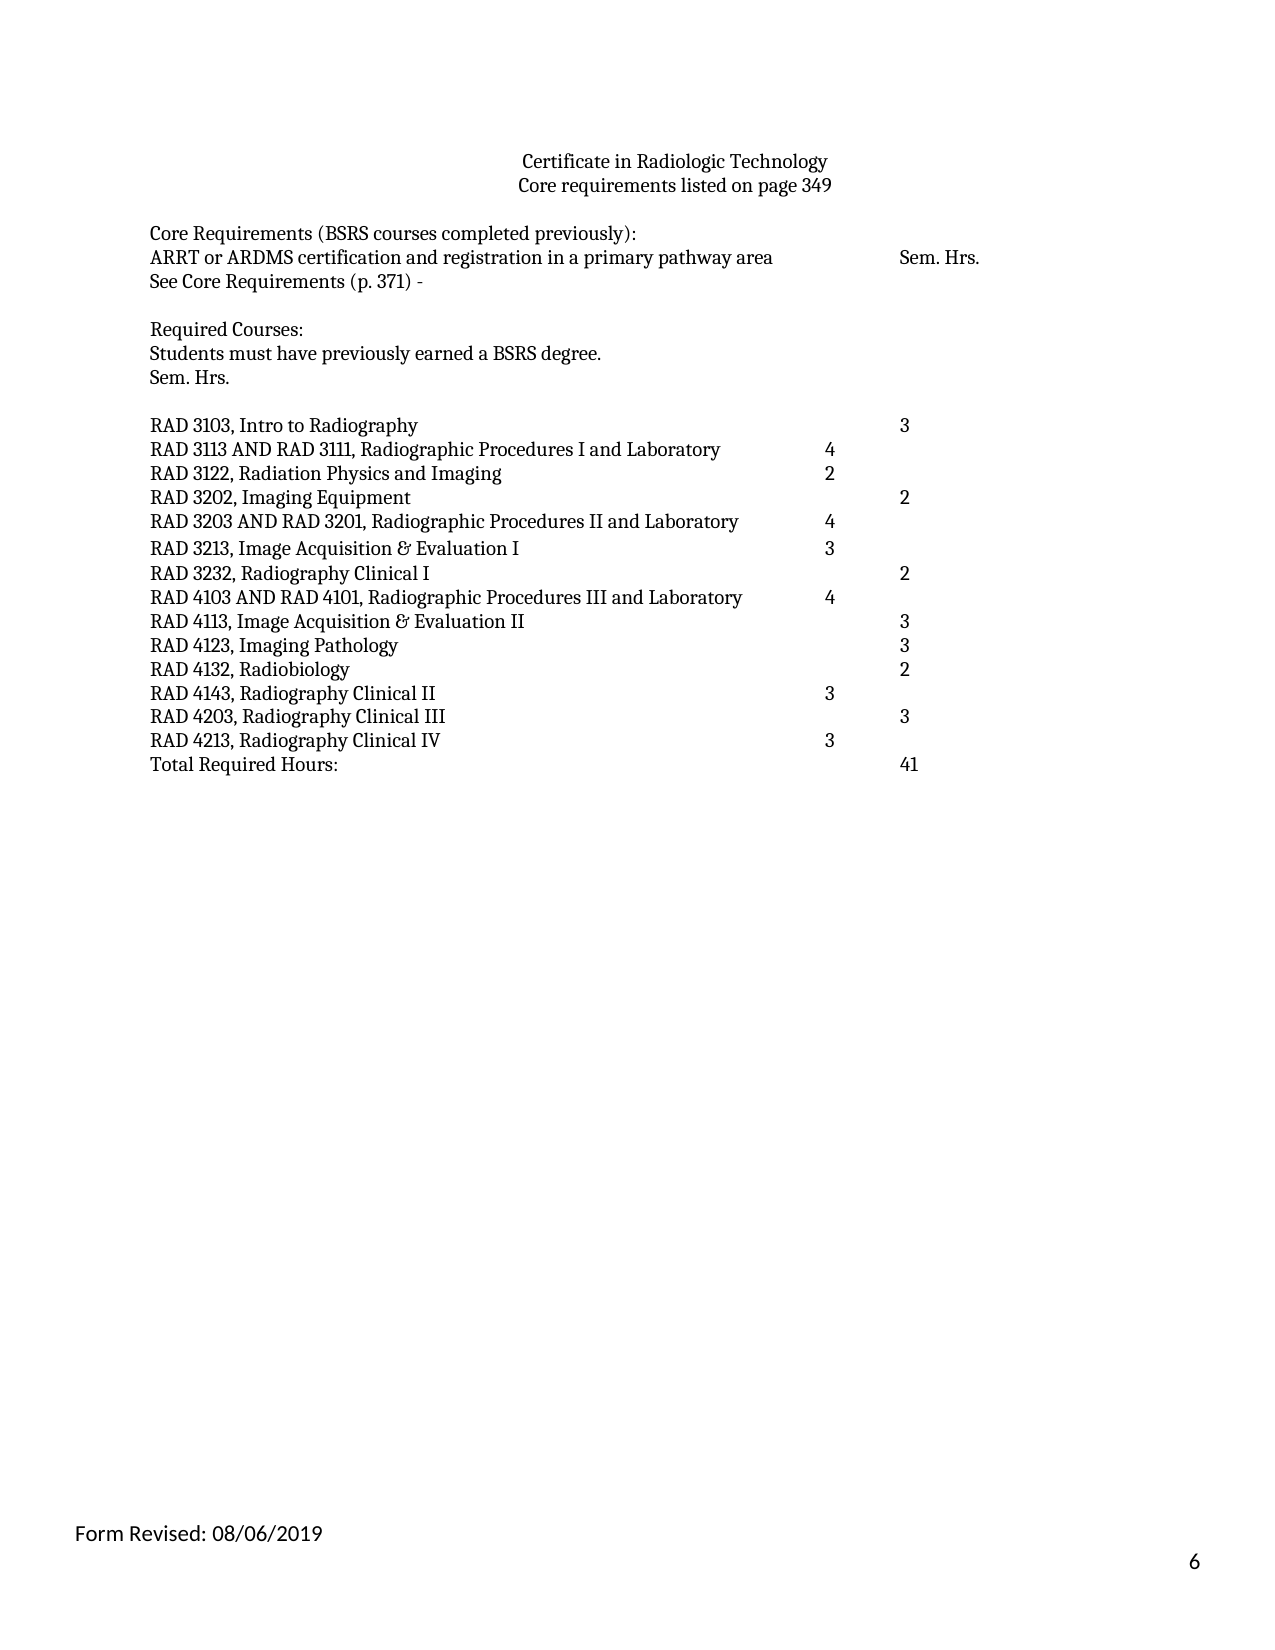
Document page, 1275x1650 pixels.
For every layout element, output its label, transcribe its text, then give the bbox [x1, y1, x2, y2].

text Certificate in Radiologic Technology [150, 150, 1200, 174]
text Total Required Hours: 41 [75, 753, 1200, 777]
text RAD 4123, Imaging Pathology 3 [150, 633, 1200, 657]
text RAD 3203 AND RAD 3201, Radiographic Procedures II and Laboratory 4 [150, 509, 1200, 533]
text RAD 4213, Radiography Clinical IV 3 [150, 729, 1200, 753]
text RAD 3113 AND RAD 3111, Radiographic Procedures I and Laboratory 4 [150, 437, 1200, 461]
text RAD 4132, Radiobiology 2 [150, 657, 1200, 681]
text Required Courses: [150, 318, 1200, 342]
text Core Requirements (BSRS courses completed previously): [150, 222, 1200, 246]
text RAD 4113, Image Acquisition & Evaluation II 3 [150, 609, 1200, 633]
text Sem. Hrs. [150, 366, 1200, 389]
text Students must have previously earned a BSRS degree. [150, 342, 1200, 366]
text See Core Requirements (p. 371) - [150, 270, 1200, 294]
text Core requirements listed on page 349 [150, 174, 1200, 198]
text ARRT or ARDMS certification and registration in a primary pathway area Sem. Hrs. [150, 246, 1200, 270]
text RAD 3232, Radiography Clinical I 2 [150, 561, 1200, 585]
text RAD 4103 AND RAD 4101, Radiographic Procedures III and Laboratory 4 [150, 585, 1200, 609]
text RAD 3103, Intro to Radiography 3 [150, 413, 1200, 437]
text RAD 3213, Image Acquisition & Evaluation I 3 [150, 533, 1200, 561]
text RAD 4143, Radiography Clinical II 3 [150, 681, 1200, 705]
text RAD 3122, Radiation Physics and Imaging 2 [150, 461, 1200, 485]
text RAD 3202, Imaging Equipment 2 [150, 485, 1200, 509]
text RAD 4203, Radiography Clinical III 3 [150, 705, 1200, 729]
